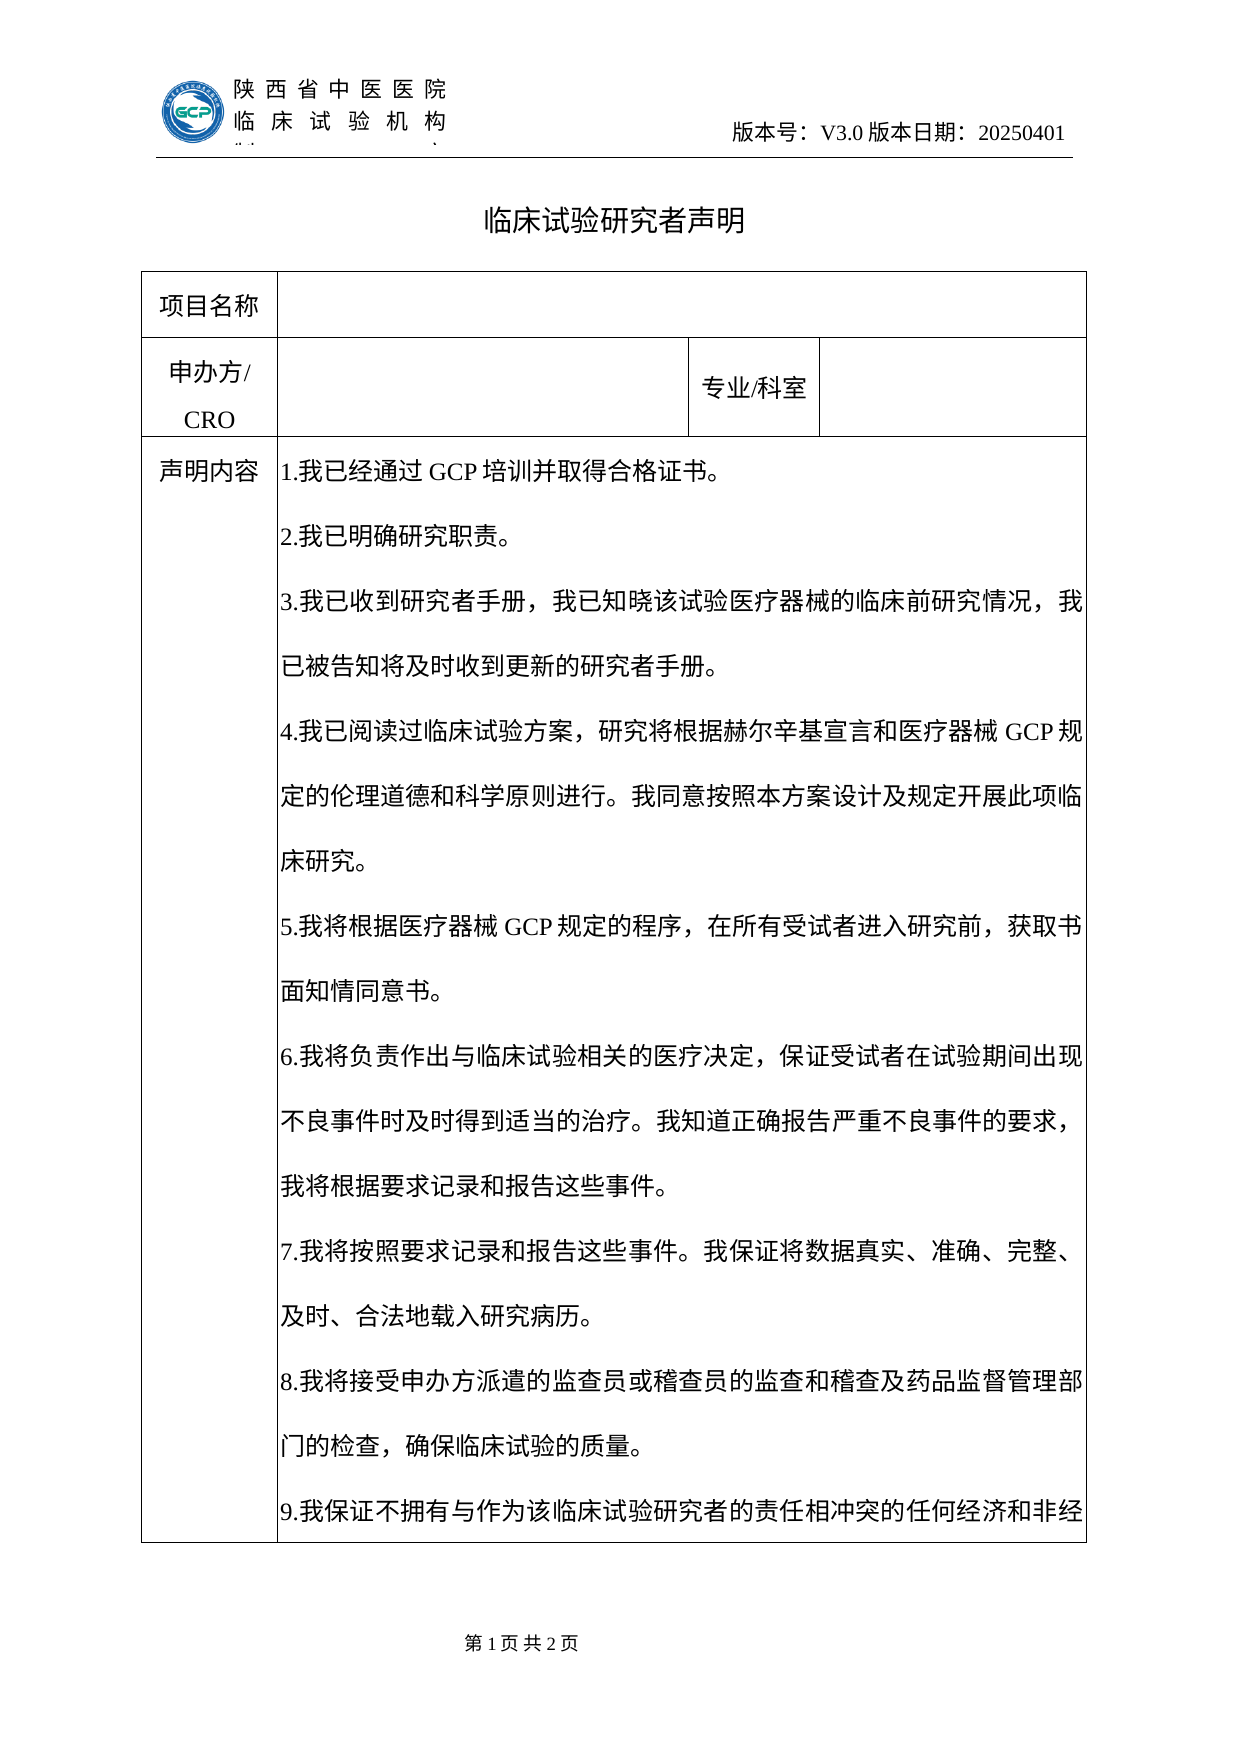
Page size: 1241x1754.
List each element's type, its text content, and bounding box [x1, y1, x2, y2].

table_cell 声明内容 [142, 437, 277, 1542]
table_cell [820, 338, 1086, 436]
table_header 项目名称 [142, 272, 277, 337]
text 临床试验研究者声明 [164, 186, 1064, 251]
table_header [278, 272, 1086, 337]
table_cell 专业/科室 [689, 338, 819, 436]
picture [157, 77, 227, 146]
table_cell 申办方/CRO [142, 338, 277, 436]
table_cell [278, 338, 688, 436]
